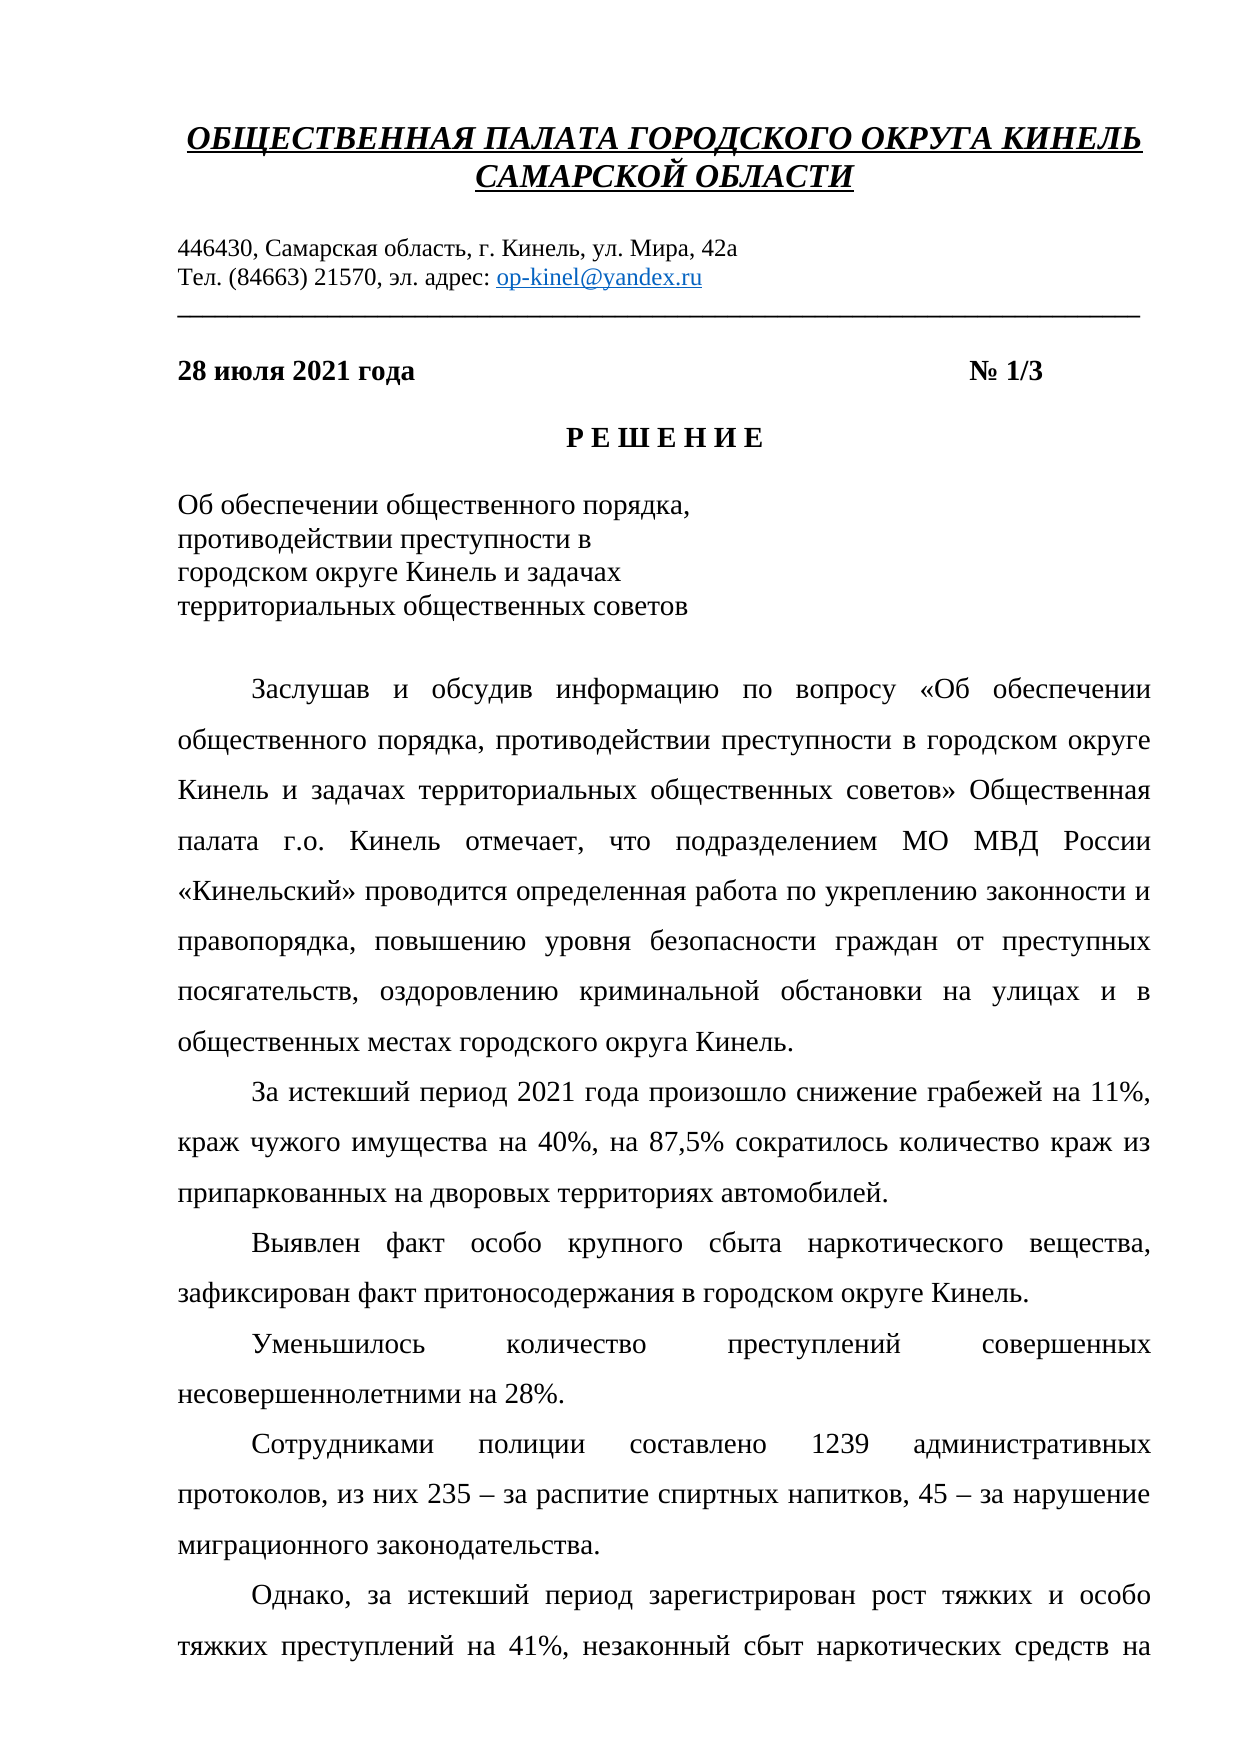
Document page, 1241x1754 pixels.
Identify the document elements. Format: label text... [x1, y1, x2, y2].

text Уменьшилось количество преступлений совершенных несовершеннолетними на 28%. [177, 1326, 1152, 1409]
text Заслушав и обсудив информацию по вопросу «Об обеспечении общественного порядка, противодействии преступности в городском округе Кинель и задачах территориальных общественных советов» Общественная палата г.о. Кинель отмечает, что подразделением МО МВД России «Кинельский» проводится определенная работа по укреплению законности и правопорядка, повышению уровня безопасности граждан от преступных посягательств, оздоровлению криминальной обстановки на улицах и в общественных местах городского округа Кинель. [177, 672, 1152, 1057]
text За истекший период 2021 года произошло снижение грабежей на 11%, краж чужого имущества на 40%, на 87,5% сократилось количество краж из припаркованных на дворовых территориях автомобилей. [177, 1074, 1152, 1208]
text городском округе Кинель и задачах [177, 554, 1152, 588]
text 28 июля 2021 года № 1/3 [177, 353, 1152, 387]
text 446430, Самарская область, г. Кинель, ул. Мира, 42а [177, 233, 1152, 262]
text Об обеспечении общественного порядка, [177, 487, 1152, 521]
text Р Е Ш Е Н И Е [177, 420, 1152, 454]
text территориальных общественных советов [177, 588, 1152, 621]
text _____________________________________________________________________________ [177, 291, 1152, 319]
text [177, 1577, 1152, 1661]
text противодействии преступности в [177, 521, 1152, 554]
text Сотрудниками полиции составлено 1239 административных протоколов, из них 235 – за распитие спиртных напитков, 45 – за нарушение миграционного законодательства. [177, 1426, 1152, 1561]
text Выявлен факт особо крупного сбыта наркотического вещества, зафиксирован факт притоносодержания в городском округе Кинель. [177, 1225, 1152, 1309]
text Тел. (84663) 21570, эл. адрес: op-kinel@yandex.ru [177, 262, 1152, 291]
text ОБЩЕСТВЕННАЯ ПАЛАТА ГОРОДСКОГО ОКРУГА КИНЕЛЬ САМАРСКОЙ ОБЛАСТИ [177, 118, 1152, 195]
